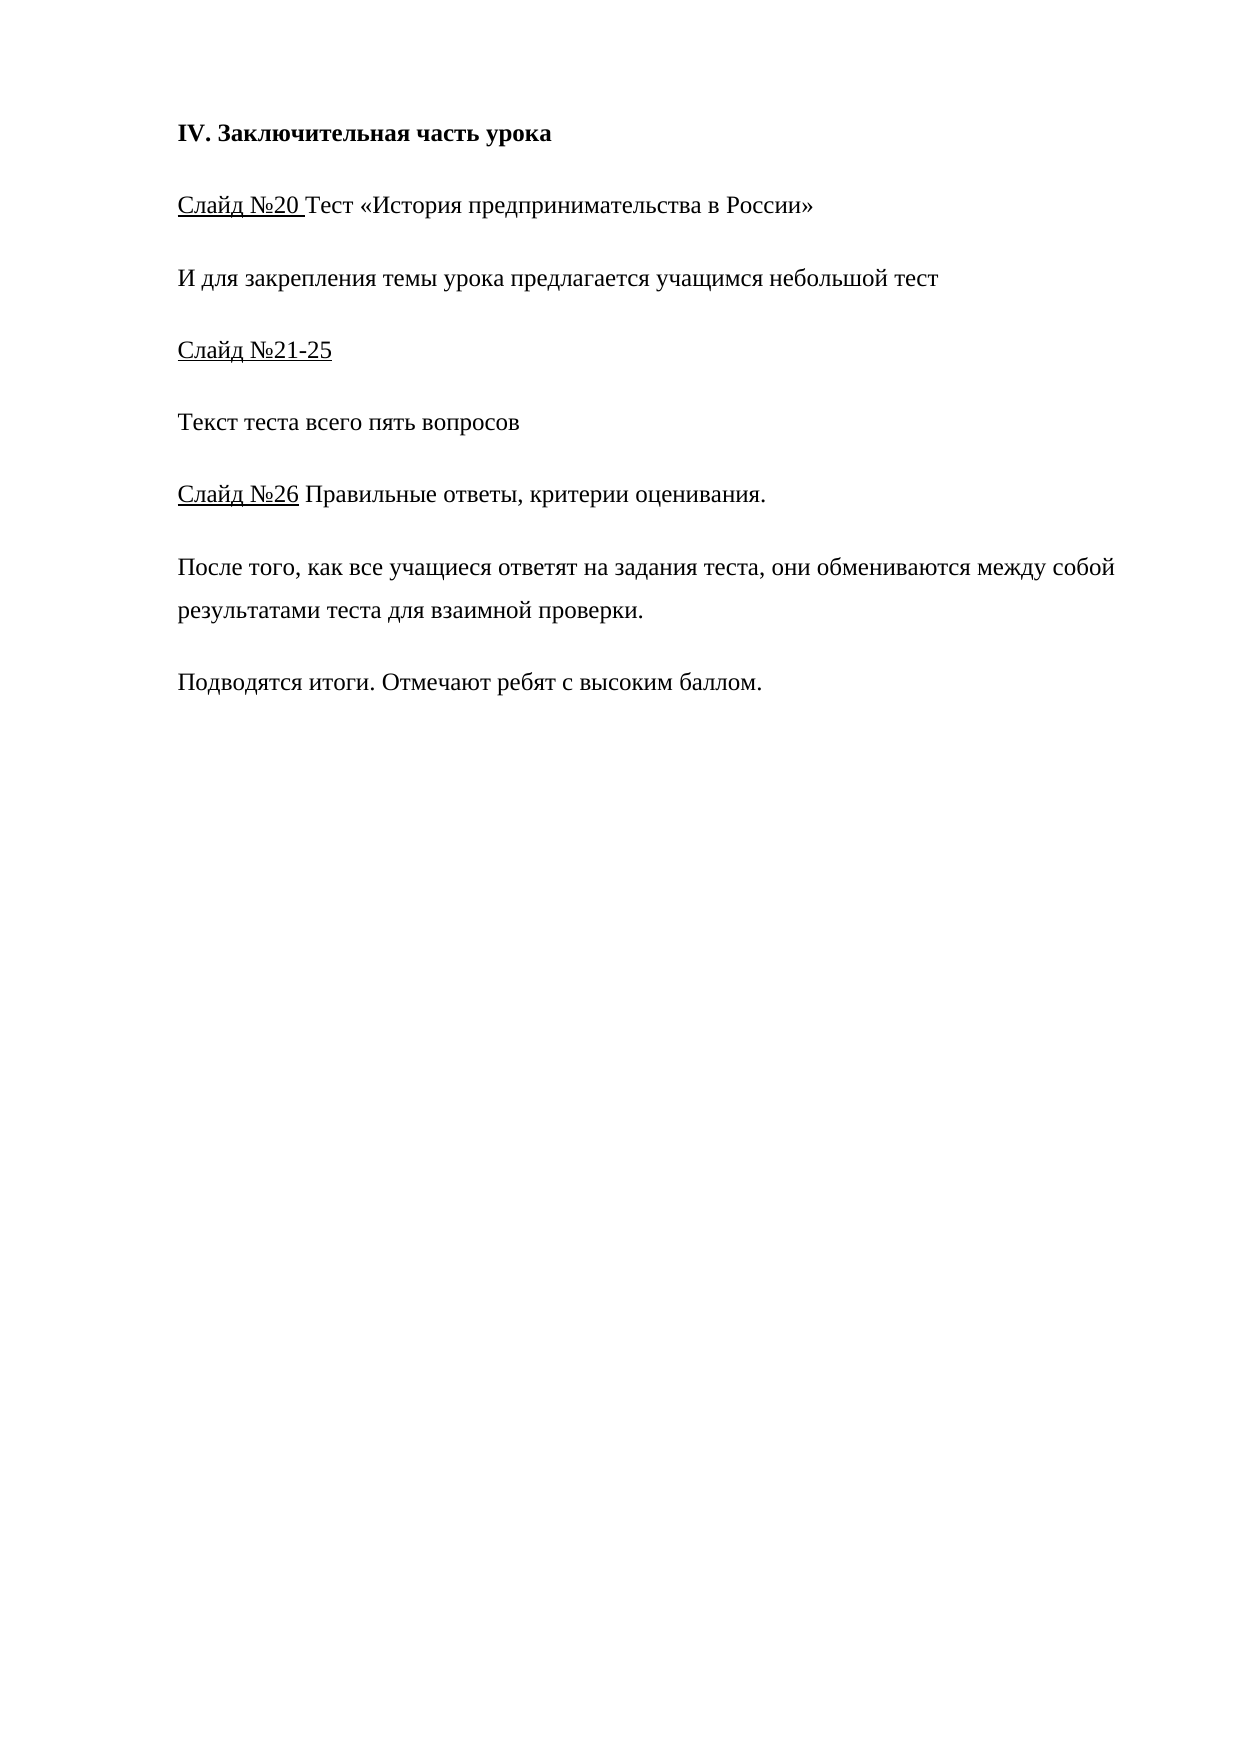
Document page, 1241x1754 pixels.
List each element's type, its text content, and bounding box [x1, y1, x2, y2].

text Слайд №20 Тест «История предпринимательства в России» [177, 190, 1152, 219]
text Текст теста всего пять вопросов [177, 407, 1152, 436]
text Подводятся итоги. Отмечают ребят с высоким баллом. [177, 667, 1152, 696]
text IV. Заключительная часть урока [177, 118, 1152, 147]
text Слайд №26 Правильные ответы, критерии оценивания. [177, 479, 1152, 508]
text Слайд №21-25 [177, 335, 1152, 364]
text После того, как все учащиеся ответят на задания теста, они обмениваются между собой результатами теста для взаимной проверки. [177, 552, 1152, 624]
text И для закрепления темы урока предлагается учащимся небольшой тест [177, 263, 1152, 291]
